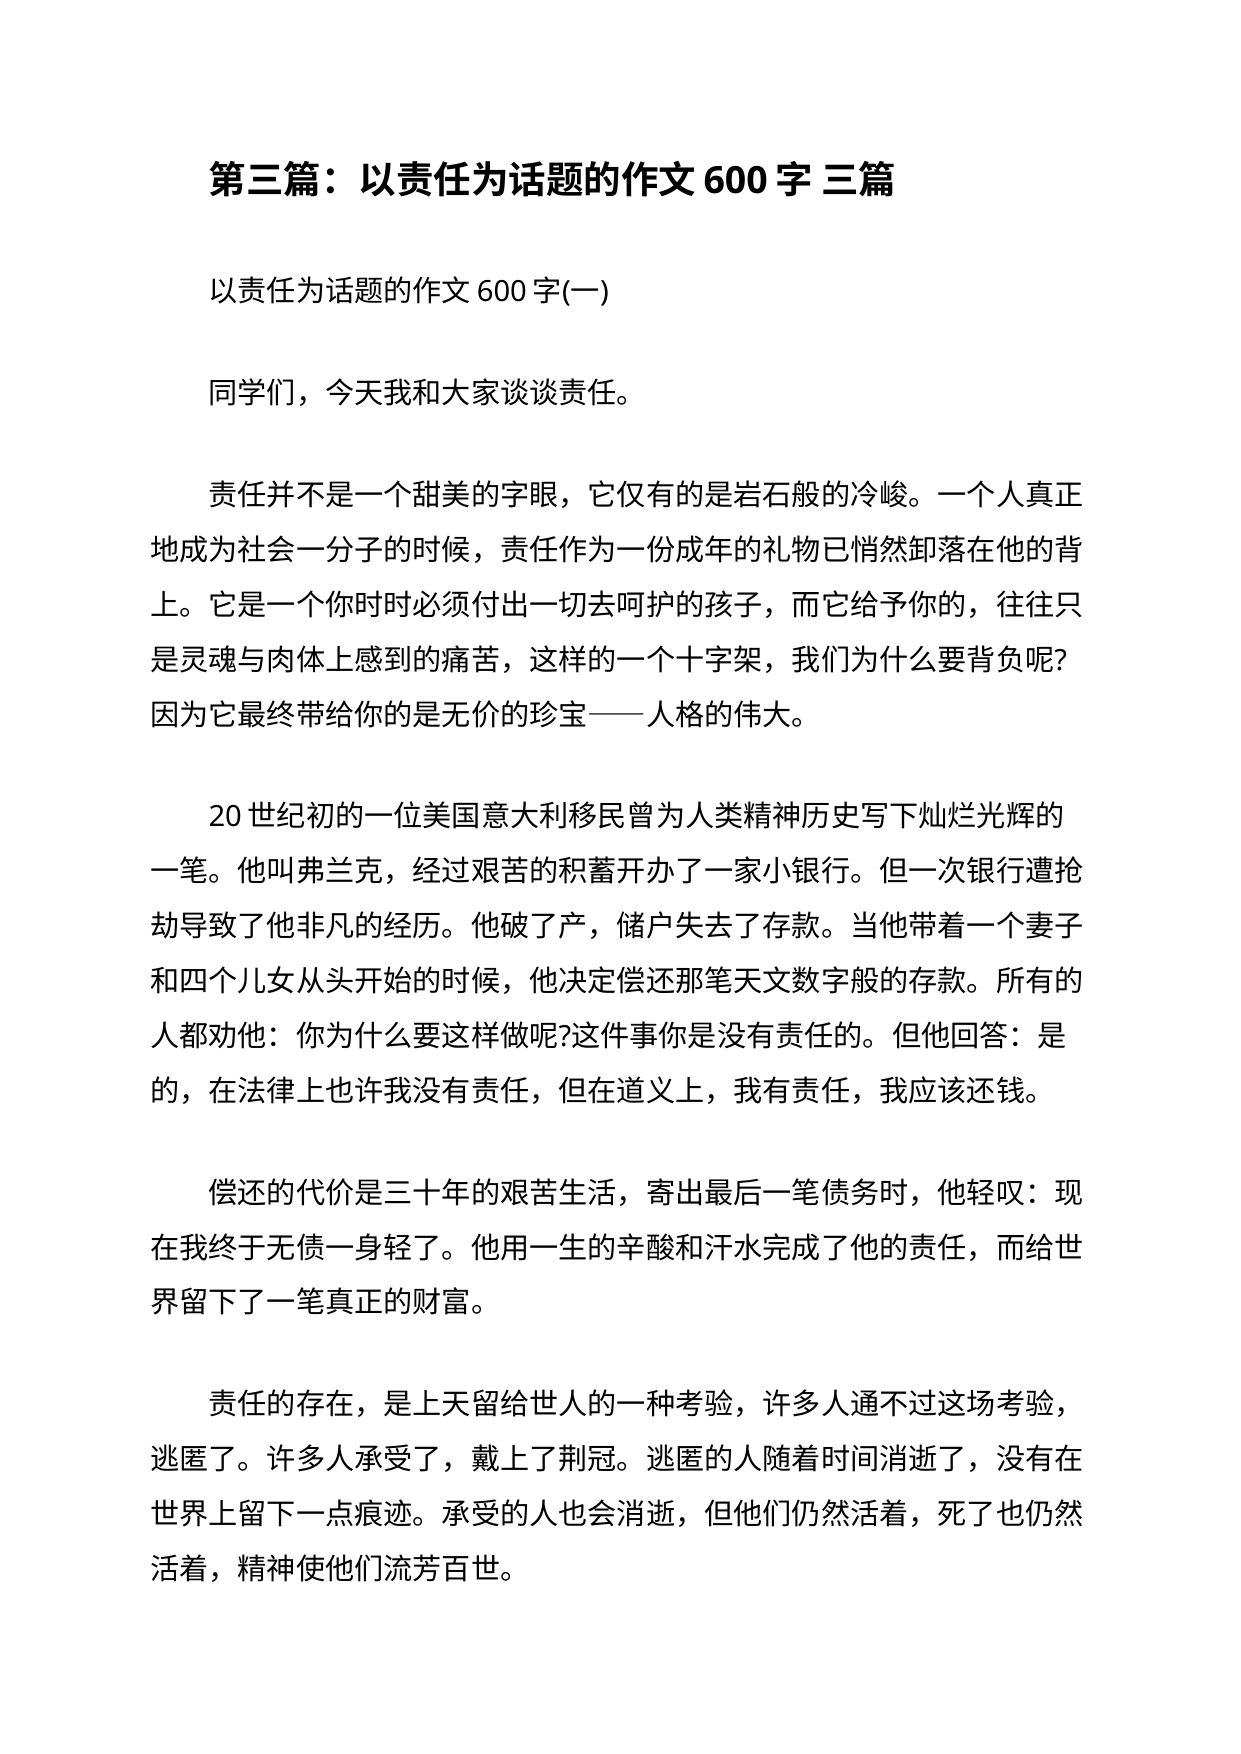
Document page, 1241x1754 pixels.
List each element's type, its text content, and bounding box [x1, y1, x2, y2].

text 同学们，今天我和大家谈谈责任。 [150, 369, 1090, 412]
text 责任的存在，是上天留给世人的一种考验，许多人通不过这场考验，逃匿了。许多人承受了，戴上了荆冠。逃匿的人随着时间消逝了，没有在世界上留下一点痕迹。承受的人也会消逝，但他们仍然活着，死了也仍然活着，精神使他们流芳百世。 [150, 1381, 1090, 1588]
text 以责任为话题的作文600字(一) [150, 268, 1090, 310]
text 20世纪初的一位美国意大利移民曾为人类精神历史写下灿烂光辉的一笔。他叫弗兰克，经过艰苦的积蓄开办了一家小银行。但一次银行遭抢劫导致了他非凡的经历。他破了产，储户失去了存款。当他带着一个妻子和四个儿女从头开始的时候，他决定偿还那笔天文数字般的存款。所有的人都劝他：你为什么要这样做呢?这件事你是没有责任的。但他回答：是的，在法律上也许我没有责任，但在道义上，我有责任，我应该还钱。 [150, 793, 1090, 1110]
text 责任并不是一个甜美的字眼，它仅有的是岩石般的冷峻。一个人真正地成为社会一分子的时候，责任作为一份成年的礼物已悄然卸落在他的背上。它是一个你时时必须付出一切去呵护的孩子，而它给予你的，往往只是灵魂与肉体上感到的痛苦，这样的一个十字架，我们为什么要背负呢?因为它最终带给你的是无价的珍宝——人格的伟大。 [150, 471, 1090, 733]
text 偿还的代价是三十年的艰苦生活，寄出最后一笔债务时，他轻叹：现在我终于无债一身轻了。他用一生的辛酸和汗水完成了他的责任，而给世界留下了一笔真正的财富。 [150, 1169, 1090, 1321]
text 第三篇：以责任为话题的作文600字 三篇 [150, 150, 1090, 204]
